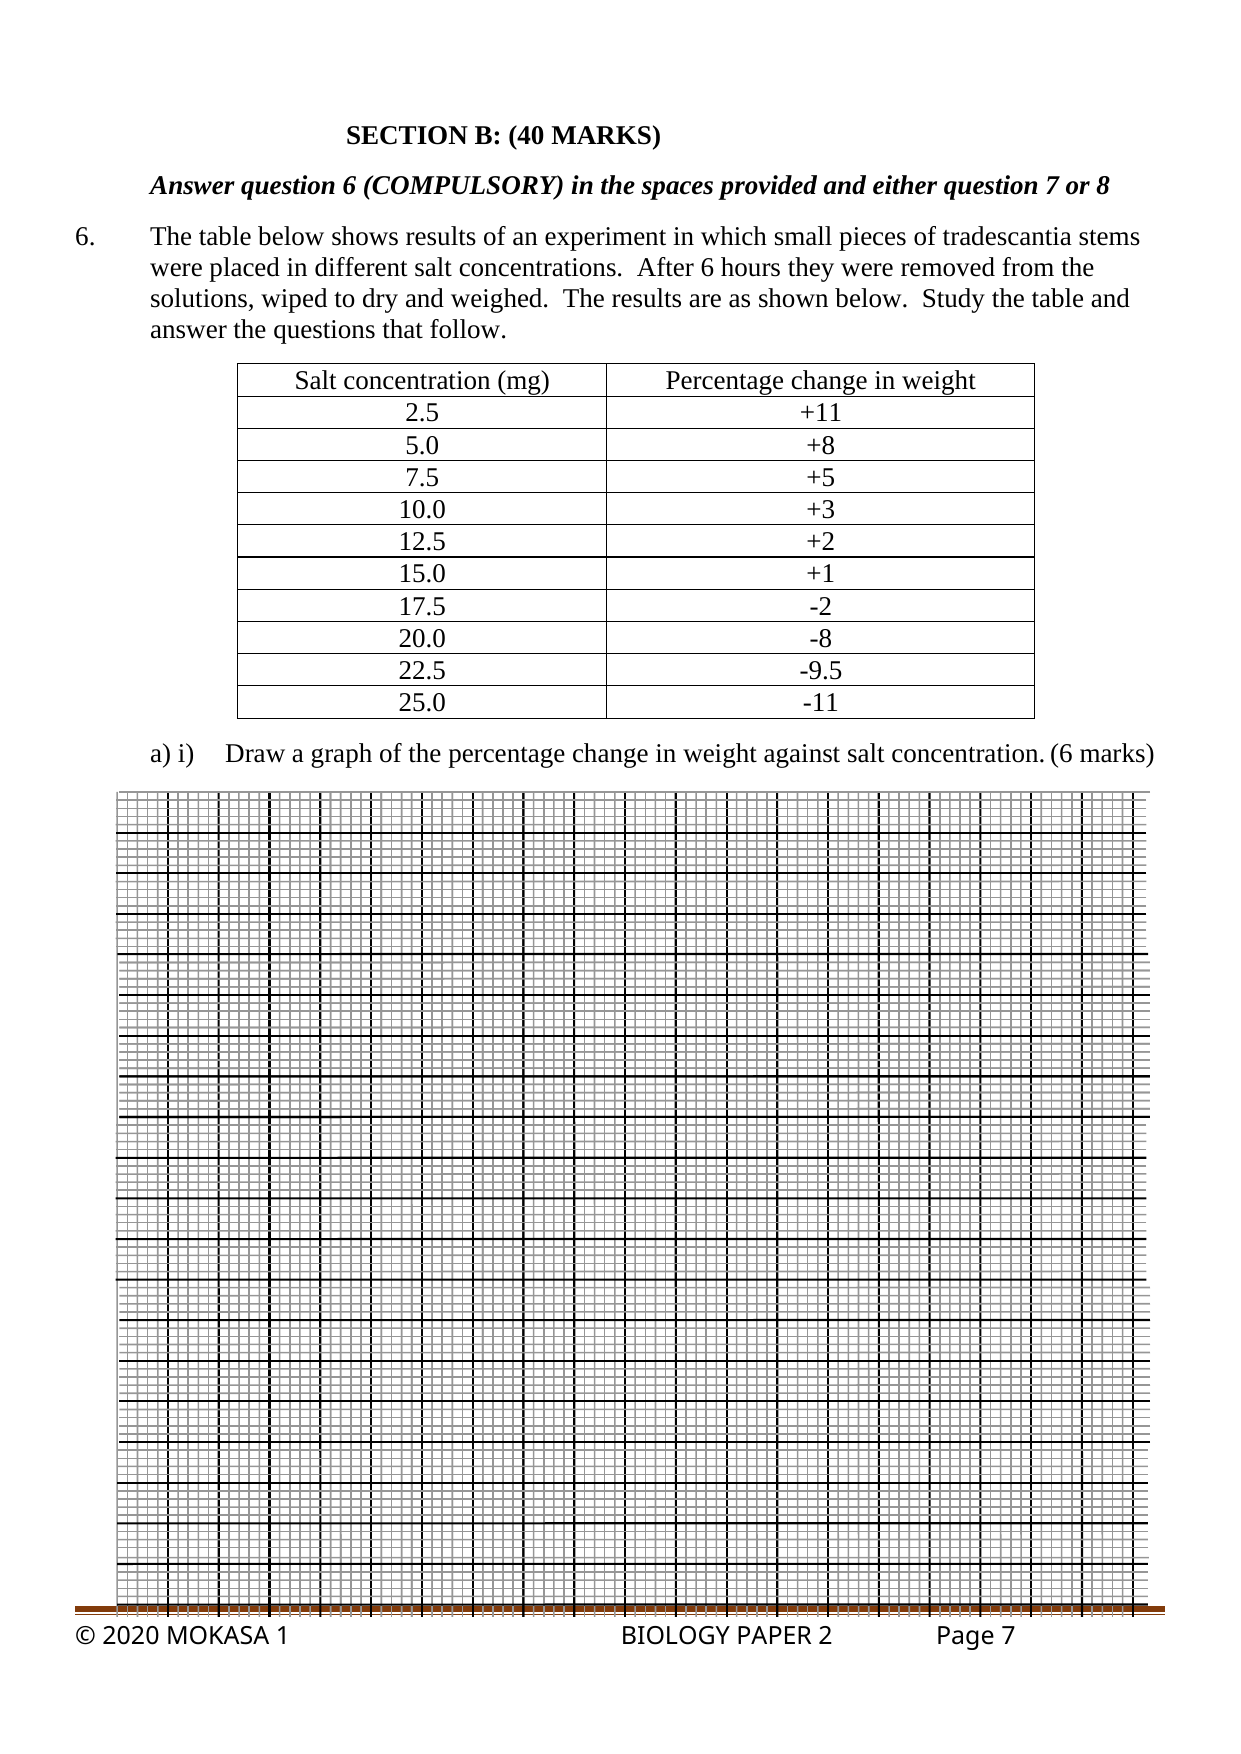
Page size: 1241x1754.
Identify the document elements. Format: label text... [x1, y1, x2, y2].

table_cell +1 [607, 558, 1034, 589]
table_cell +2 [607, 525, 1034, 556]
table_cell 7.5 [238, 461, 606, 492]
table_cell 20.0 [238, 622, 606, 653]
text Answer question 6 (COMPULSORY) in the spaces provided and either question 7 or 8 [75, 169, 1165, 200]
table_cell -11 [607, 686, 1034, 717]
table_cell 5.0 [238, 429, 606, 460]
table_cell +3 [607, 493, 1034, 524]
table_cell +11 [607, 397, 1034, 428]
table_cell 10.0 [238, 493, 606, 524]
table_header Salt concentration (mg) [238, 364, 606, 396]
text a) i) Draw a graph of the percentage change in weight against salt concentration. (6 marks) [75, 738, 1165, 769]
table_cell +5 [607, 461, 1034, 492]
table_cell -8 [607, 622, 1034, 653]
text 6. The table below shows results of an experiment in which small pieces of tradescantia stems were placed in different salt concentrations. After 6 hours they were removed from the solutions, wiped to dry and weighed. The results are as shown below. Study the table and answer the questions that follow. [75, 219, 1165, 344]
table_cell 2.5 [238, 397, 606, 428]
table_cell 15.0 [238, 558, 606, 589]
table_cell 25.0 [238, 686, 606, 717]
table_cell -2 [607, 590, 1034, 621]
table_cell +8 [607, 429, 1034, 460]
table_header Percentage change in weight [607, 364, 1034, 396]
table_cell 22.5 [238, 654, 606, 685]
table_cell -9.5 [607, 654, 1034, 685]
table_cell 17.5 [238, 590, 606, 621]
table_cell 12.5 [238, 525, 606, 556]
text SECTION B: (40 MARKS) [75, 119, 1165, 150]
